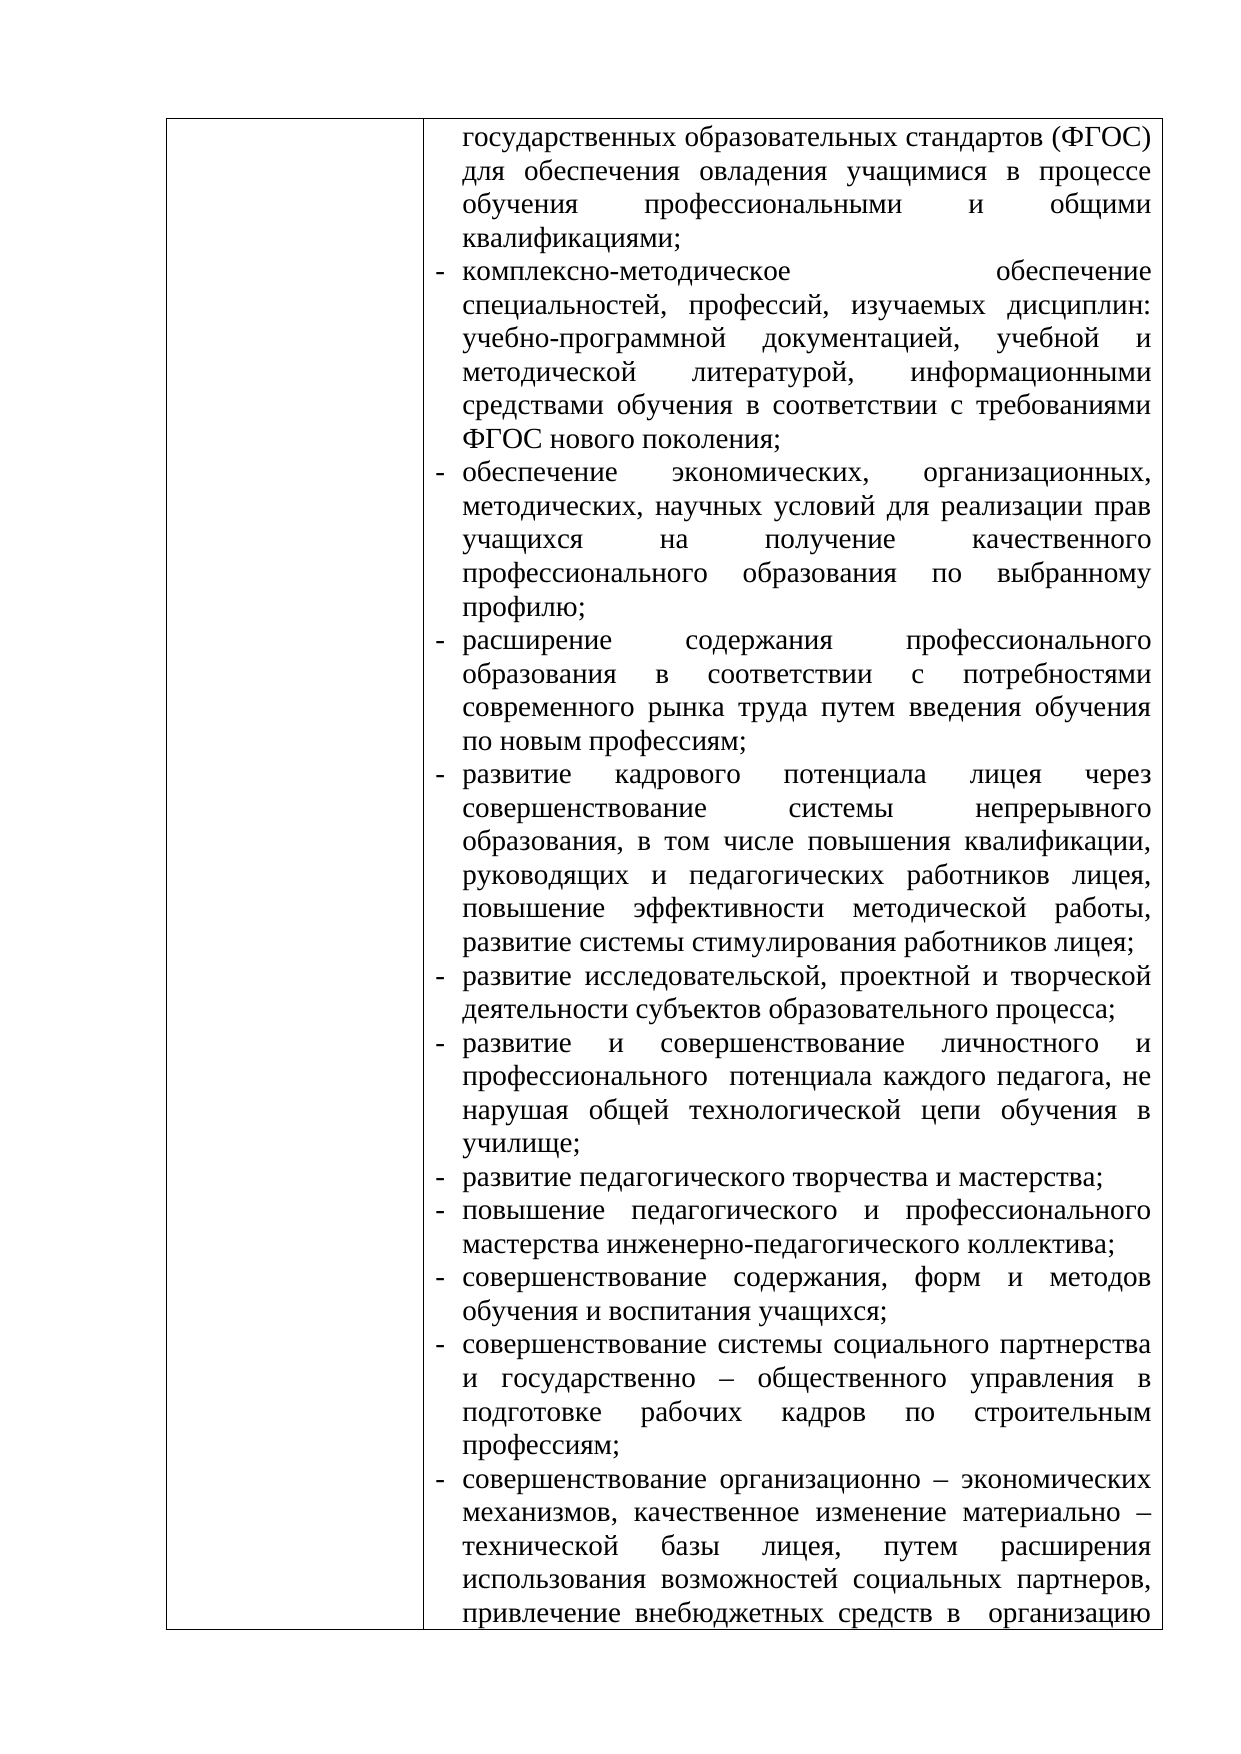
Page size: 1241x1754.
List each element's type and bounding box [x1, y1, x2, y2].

table_cell [167, 119, 423, 1628]
table_cell [424, 119, 1162, 1628]
